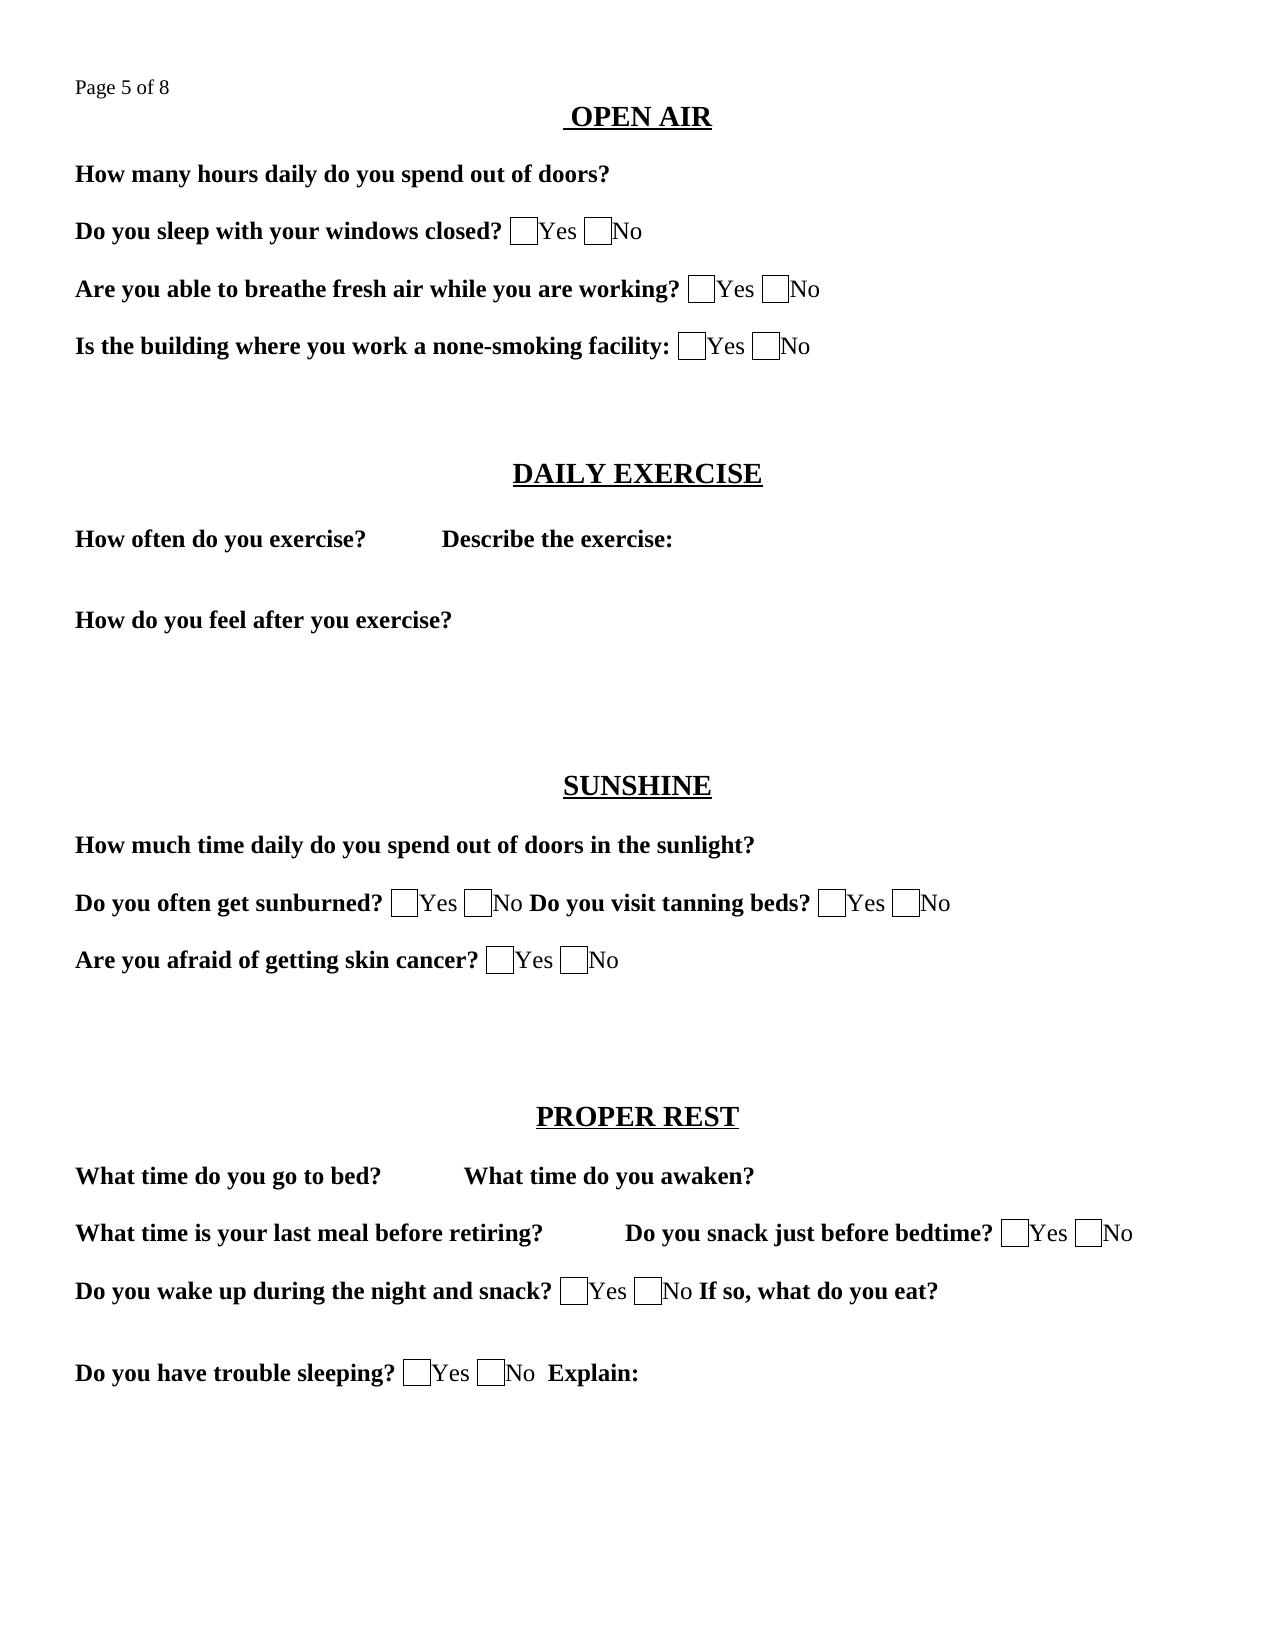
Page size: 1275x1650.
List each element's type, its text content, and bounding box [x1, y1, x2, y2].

text What time do you go to bed? What time do you awaken? [75, 1161, 1200, 1190]
text Are you able to breathe fresh air while you are working? Yes No [75, 274, 1200, 303]
text PROPER REST [75, 1099, 1200, 1132]
text Do you often get sunburned? Yes No Do you visit tanning beds? Yes No [75, 888, 1200, 917]
text How much time daily do you spend out of doors in the sunlight? [75, 830, 1200, 859]
text How many hours daily do you spend out of doors? [75, 159, 1200, 188]
text Do you sleep with your windows closed? Yes No [75, 216, 1200, 245]
text How often do you exercise? Describe the exercise: [75, 524, 1200, 552]
text How do you feel after you exercise? [75, 605, 1200, 634]
text OPEN AIR [75, 99, 1200, 133]
text Do you wake up during the night and snack? Yes No If so, what do you eat? [75, 1276, 1200, 1358]
text Are you afraid of getting skin cancer? Yes No [75, 945, 1200, 974]
text DAILY EXERCISE [75, 456, 1200, 489]
text What time is your last meal before retiring? Do you snack just before bedtime? Yes No [75, 1218, 1200, 1247]
text SUNSHINE [75, 768, 1200, 802]
text Do you have trouble sleeping? Yes No Explain: [75, 1358, 1200, 1386]
text Is the building where you work a none-smoking facility: Yes No [75, 331, 1200, 360]
